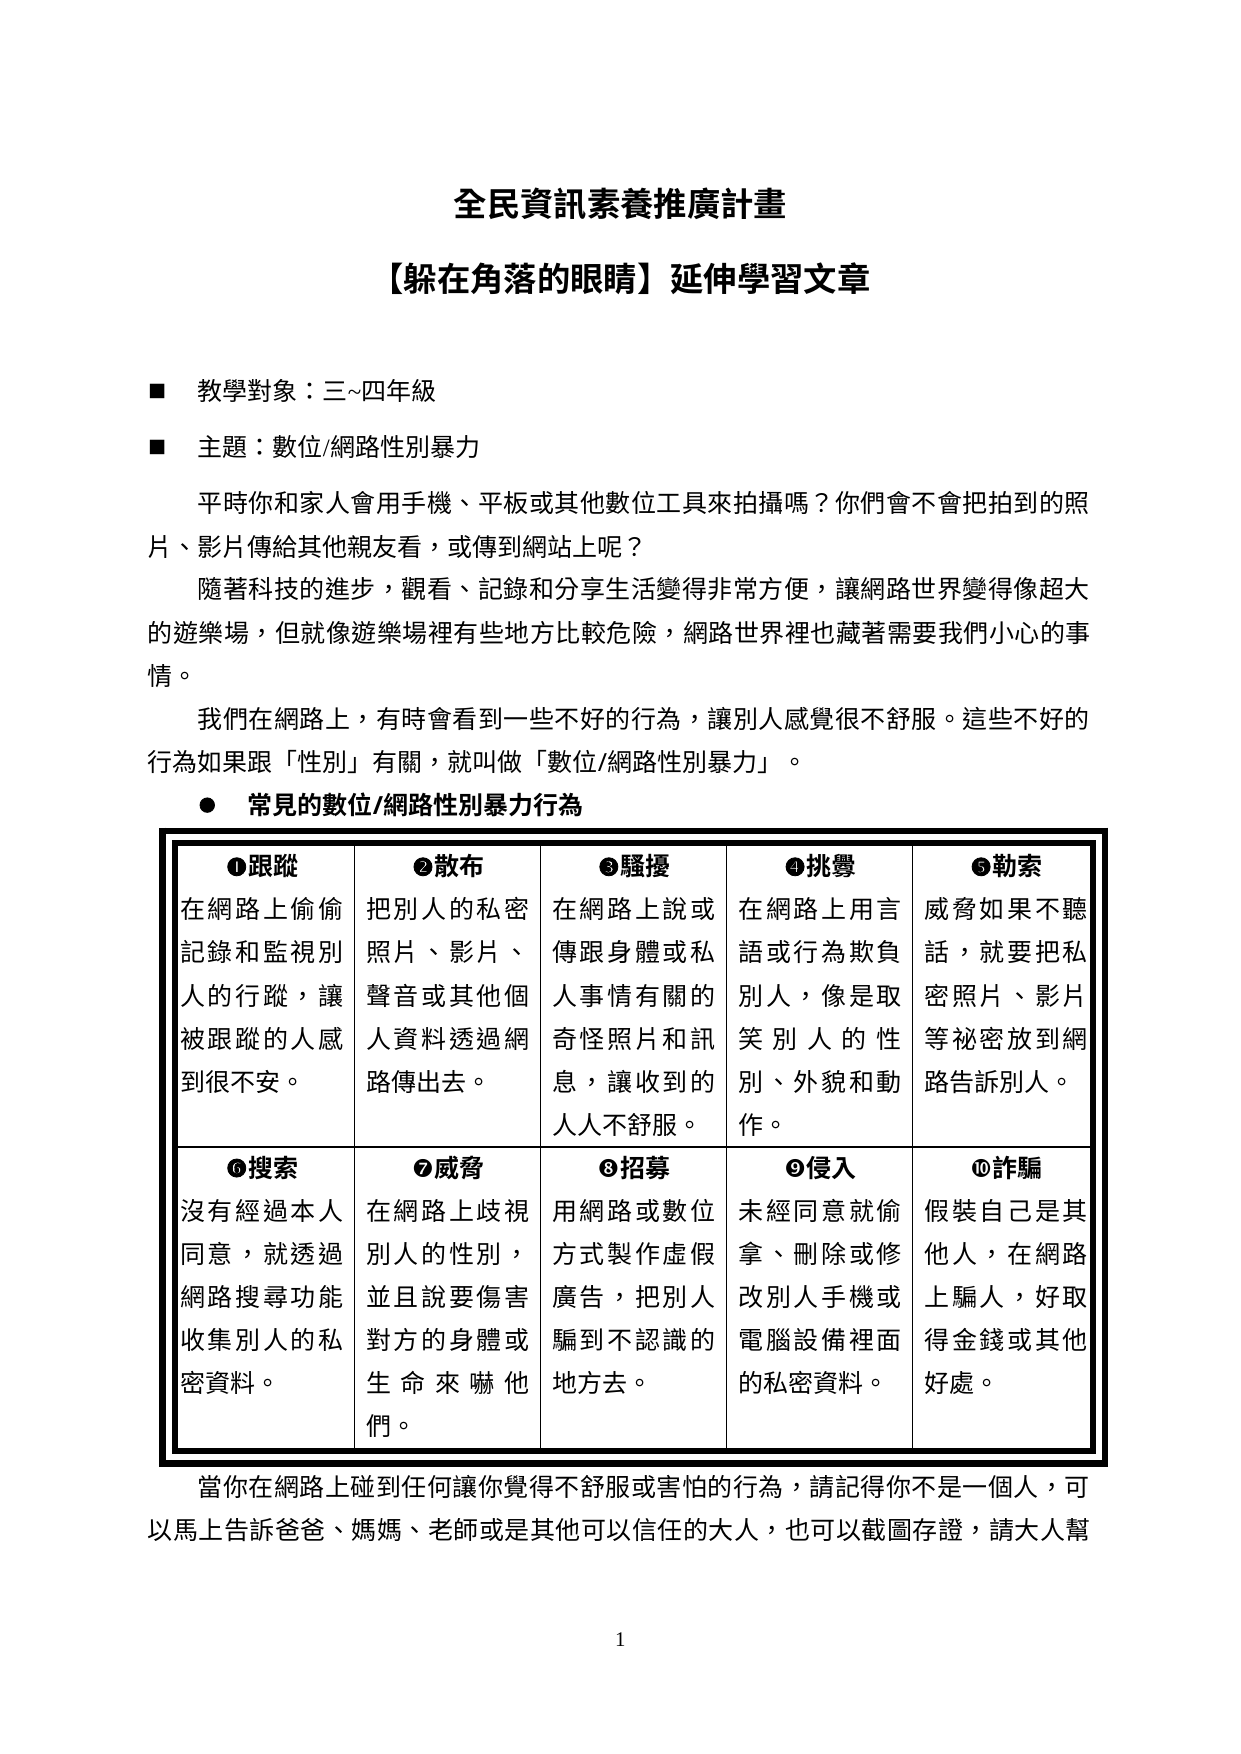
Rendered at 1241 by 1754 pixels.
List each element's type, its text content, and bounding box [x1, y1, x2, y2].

table_header 跟蹤 在網路上偷偷記錄和監視別人的行蹤，讓被跟蹤的人感到很不安。 [169, 834, 355, 1146]
table_header 挑釁 在網路上用言語或行為欺負別人，像是取笑別人的性別、外貌和動作。 [727, 846, 912, 1146]
table_cell 招募 用網路或數位方式製作虛假廣告，把別人騙到不認識的地方去。 [541, 1148, 726, 1448]
table_header 騷擾 在網路上說或傳跟身體或私人事情有關的奇怪照片和訊息，讓收到的人人不舒服。 [541, 846, 726, 1146]
text 隨著科技的進步，觀看、記錄和分享生活變得非常方便，讓網路世界變得像超大的遊樂場，但就像遊樂場裡有些地方比較危險，網路世界裡也藏著需要我們小心的事情。 [148, 569, 1092, 693]
text 【躲在角落的眼睛】延伸學習文章 [148, 239, 1092, 314]
table_cell 威脅 在網路上歧視別人的性別，並且說要傷害對方的身體或生命來嚇他們。 [355, 1148, 540, 1448]
table_cell 侵入 未經同意就偷拿、刪除或修改別人手機或電腦設備裡面的私密資料。 [727, 1148, 912, 1448]
table_header 散布 把別人的私密照片、影片、聲音或其他個人資料透過網路傳出去。 [355, 846, 540, 1146]
text 平時你和家人會用手機、平板或其他數位工具來拍攝嗎？你們會不會把拍到的照片、影片傳給其他親友看，或傳到網站上呢？ [148, 483, 1092, 564]
table_cell 詐騙 假裝自己是其他人，在網路上騙人，好取得金錢或其他好處。 [913, 1148, 1090, 1448]
table_cell 搜索 沒有經過本人同意，就透過網路搜尋功能收集別人的私密資料。 [178, 1148, 354, 1448]
list 教學對象：三~四年級 [148, 371, 1092, 408]
text 我們在網路上，有時會看到一些不好的行為，讓別人感覺很不舒服。這些不好的行為如果跟「性別」有關，就叫做「數位/網路性別暴力」。 [148, 698, 1092, 779]
text 全民資訊素養推廣計畫 [148, 164, 1092, 239]
list 常見的數位/網路性別暴力行為 [198, 784, 1092, 822]
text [148, 1467, 1092, 1547]
list 主題：數位/網路性別暴力 [148, 427, 1092, 464]
table_header 勒索 威脅如果不聽話，就要把私密照片、影片等祕密放到網路告訴別人。 [913, 834, 1099, 1146]
